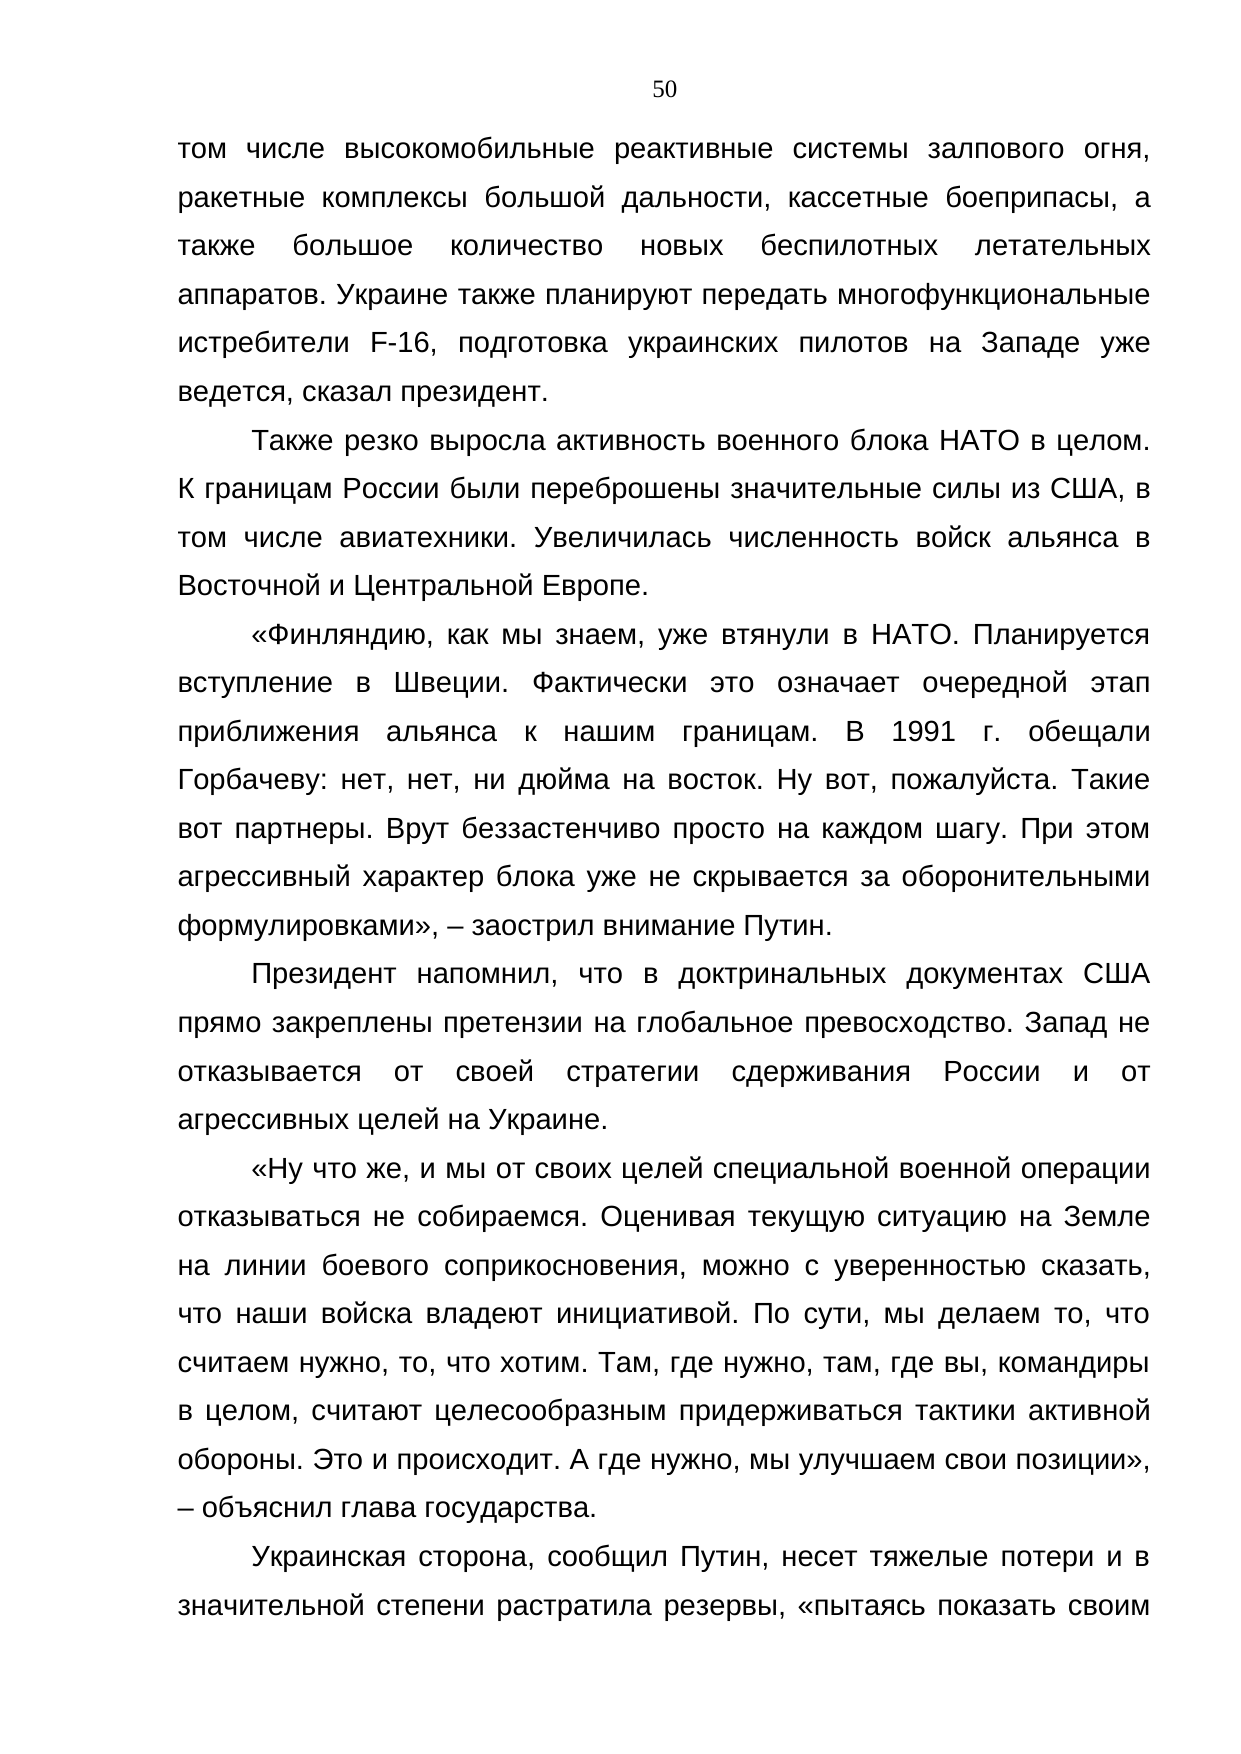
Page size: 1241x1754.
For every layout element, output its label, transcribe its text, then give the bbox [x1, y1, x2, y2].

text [177, 131, 1152, 407]
text Также резко выросла активность военного блока НАТО в целом. К границам России были переброшены значительные силы из США, в том числе авиатехники. Увеличилась численность войск альянса в Восточной и Центральной Европе. [177, 422, 1152, 602]
text «Финляндию, как мы знаем, уже втянули в НАТО. Планируется вступление в Швеции. Фактически это означает очередной этап приближения альянса к нашим границам. В 1991 г. обещали Горбачеву: нет, нет, ни дюйма на восток. Ну вот, пожалуйста. Такие вот партнеры. Врут беззастенчиво просто на каждом шагу. При этом агрессивный характер блока уже не скрывается за оборонительными формулировками», – заострил внимание Путин. [177, 617, 1152, 941]
text Президент напомнил, что в доктринальных документах США прямо закреплены претензии на глобальное превосходство. Запад не отказывается от своей стратегии сдерживания России и от агрессивных целей на Украине. [177, 956, 1152, 1136]
text «Ну что же, и мы от своих целей специальной военной операции отказываться не собираемся. Оценивая текущую ситуацию на Земле на линии боевого соприкосновения, можно с уверенностью сказать, что наши войска владеют инициативой. По сути, мы делаем то, что считаем нужно, то, что хотим. Там, где нужно, там, где вы, командиры в целом, считают целесообразным придерживаться тактики активной обороны. Это и происходит. А где нужно, мы улучшаем свои позиции», – объяснил глава государства. [177, 1151, 1152, 1524]
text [177, 1539, 1152, 1621]
